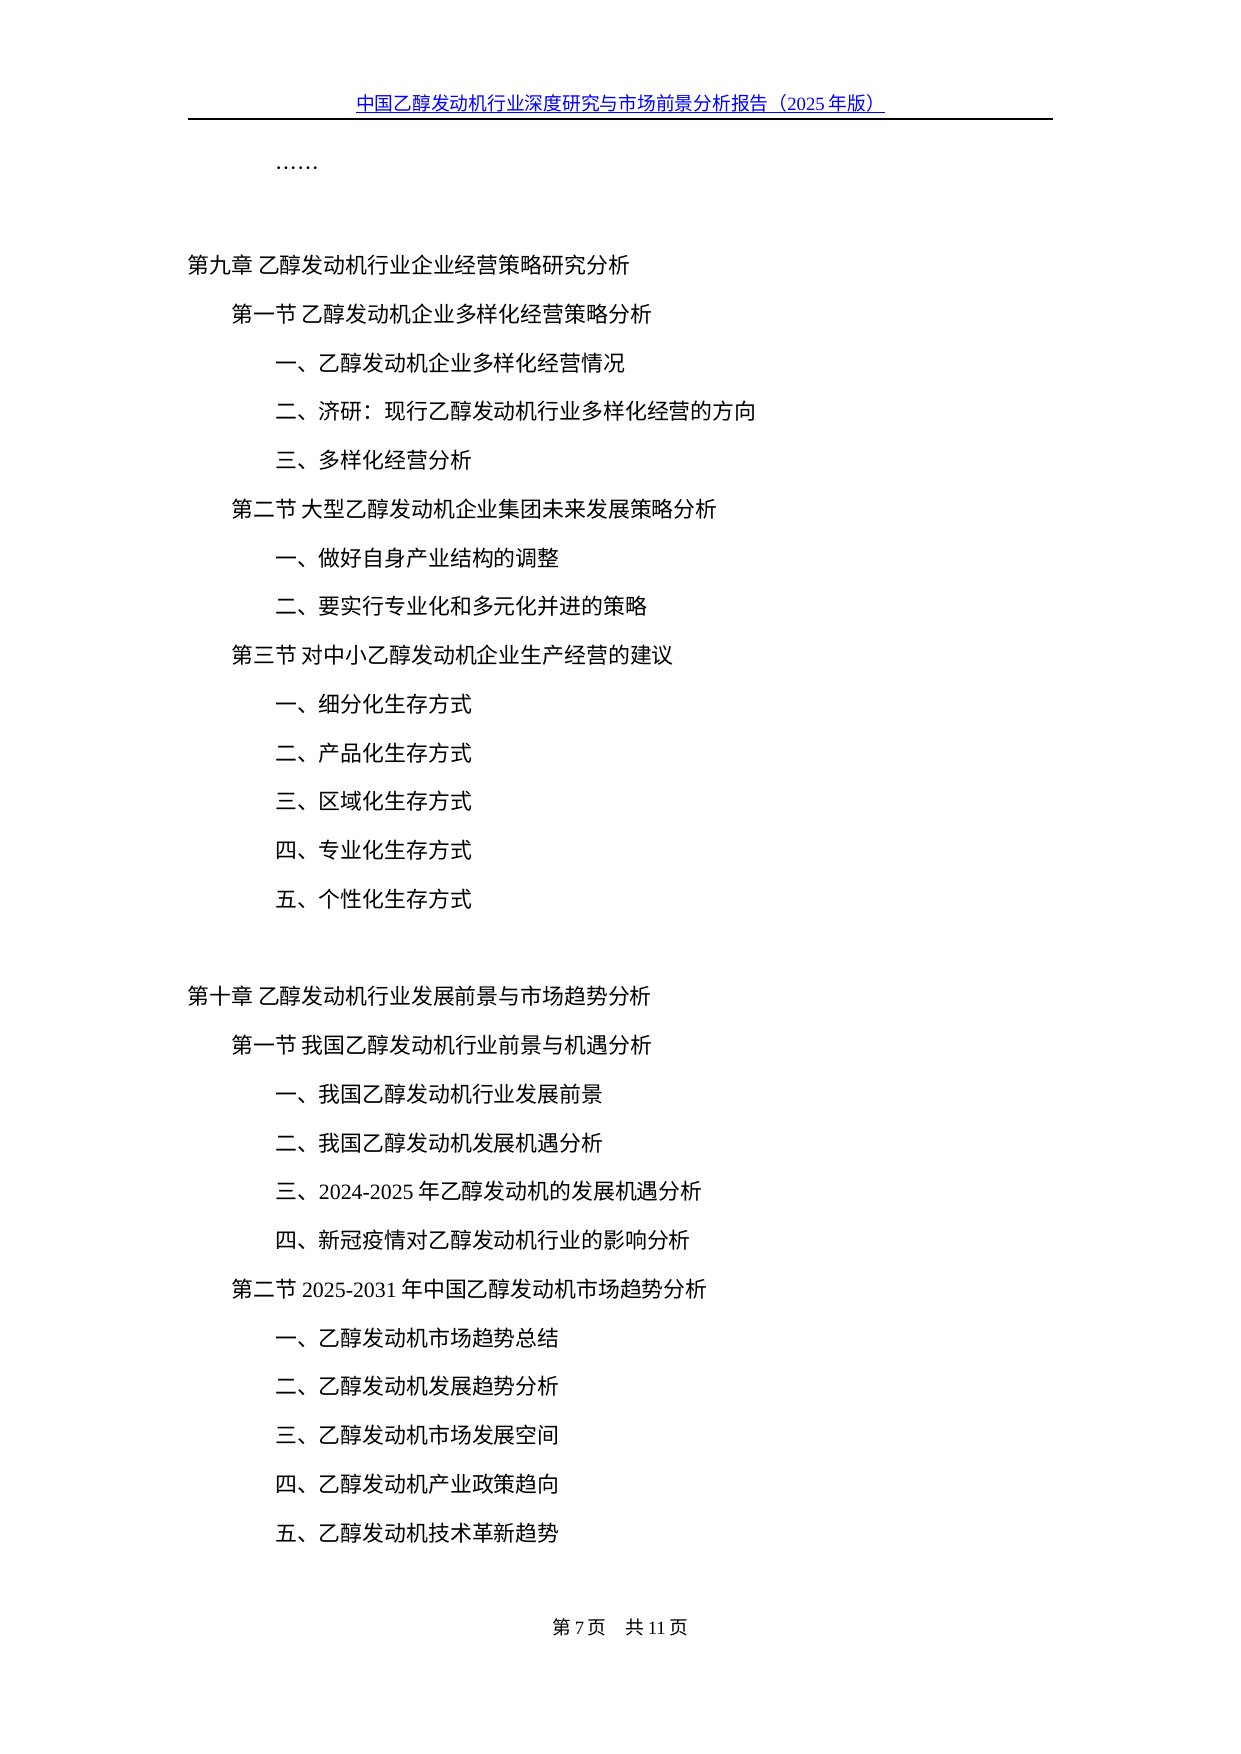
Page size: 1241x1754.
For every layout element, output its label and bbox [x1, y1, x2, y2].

text [187, 150, 1053, 1548]
